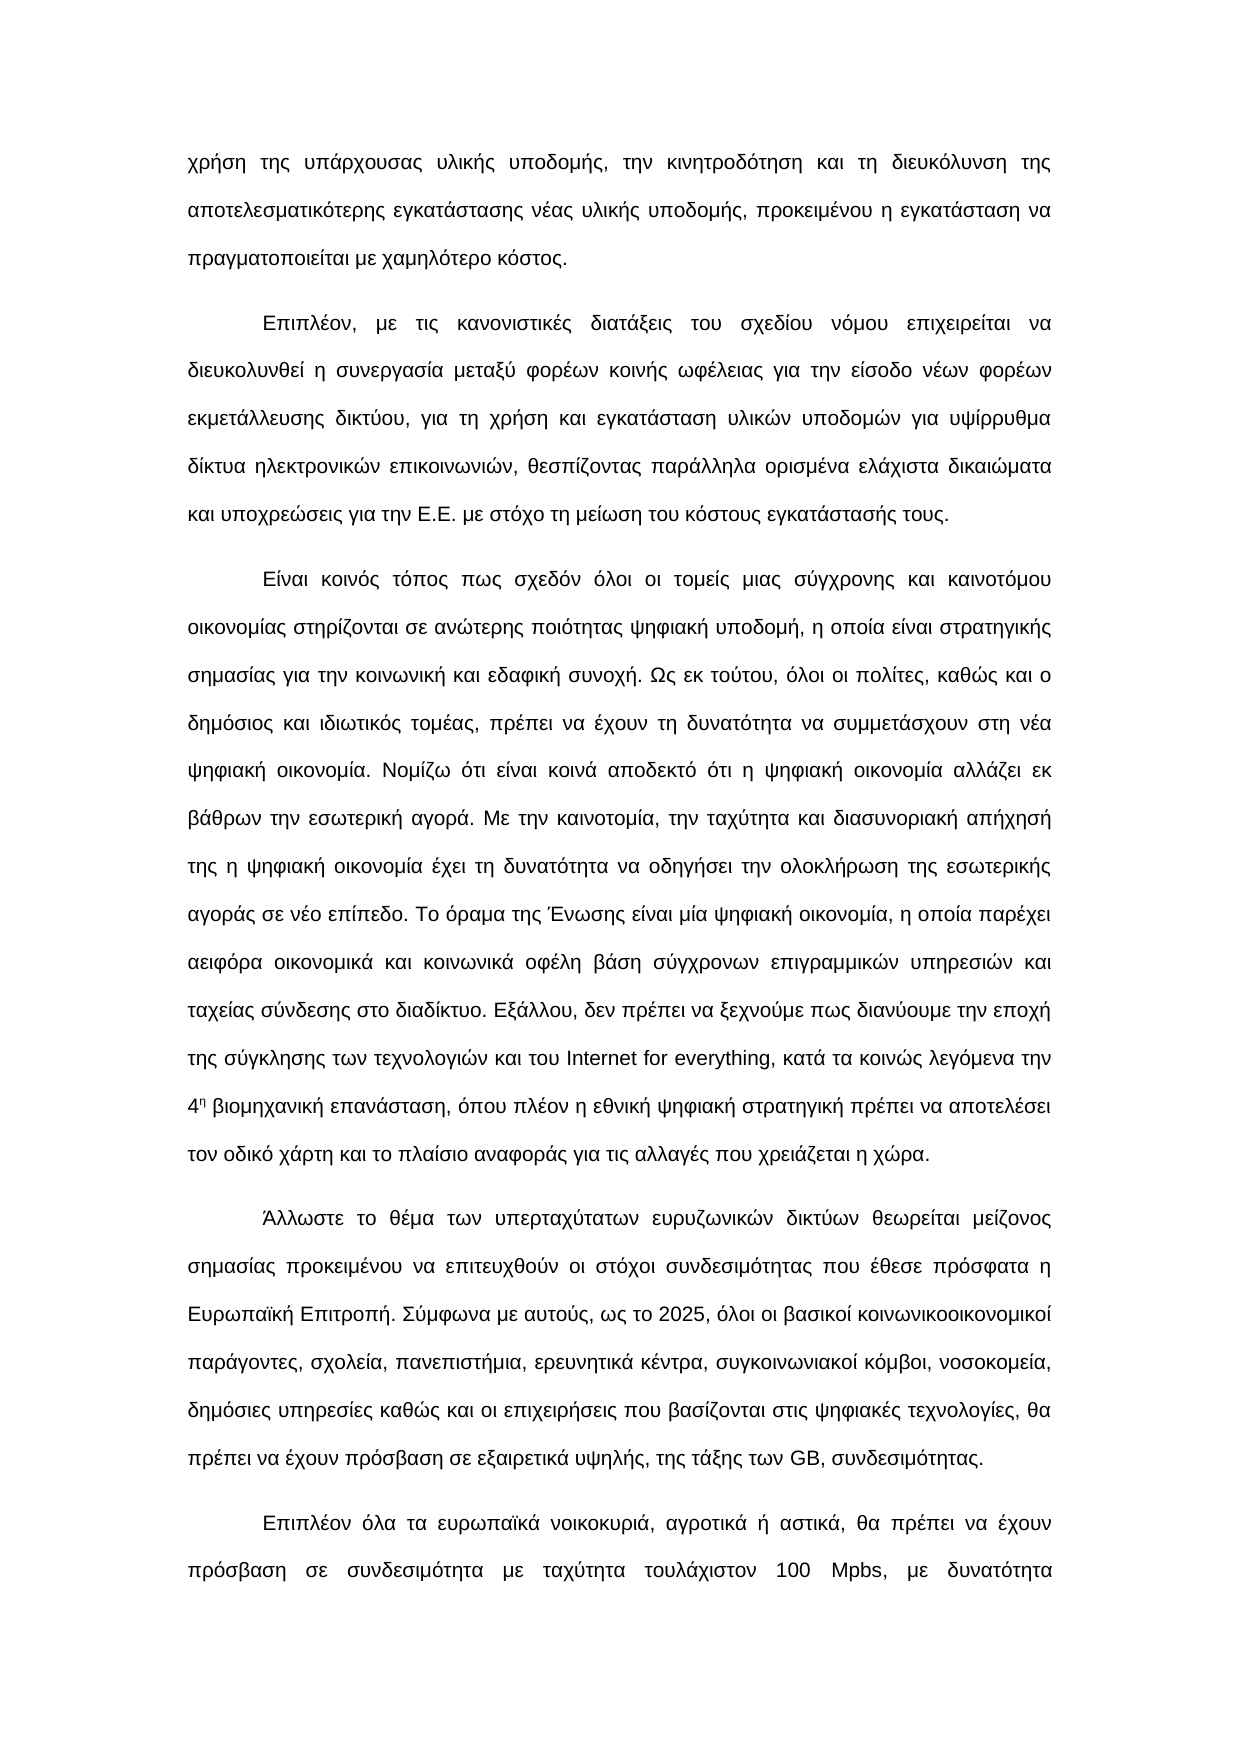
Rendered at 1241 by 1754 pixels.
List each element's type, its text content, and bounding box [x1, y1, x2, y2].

text Άλλωστε το θέμα των υπερταχύτατων ευρυζωνικών δικτύων θεωρείται μείζονος σημασίας προκειμένου να επιτευχθούν οι στόχοι συνδεσιμότητας που έθεσε πρόσφατα η Ευρωπαϊκή Επιτροπή. Σύμφωνα με αυτούς, ως το 2025, όλοι οι βασικοί κοινωνικοοικονομικοί παράγοντες, σχολεία, πανεπιστήμια, ερευνητικά κέντρα, συγκοινωνιακοί κόμβοι, νοσοκομεία, δημόσιες υπηρεσίες καθώς και οι επιχειρήσεις που βασίζονται στις ψηφιακές τεχνολογίες, θα πρέπει να έχουν πρόσβαση σε εξαιρετικά υψηλής, της τάξης των GB, συνδεσιμότητας. [187, 1206, 1053, 1470]
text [187, 150, 1053, 270]
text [187, 1510, 1053, 1582]
text Επιπλέον, με τις κανονιστικές διατάξεις του σχεδίου νόμου επιχειρείται να διευκολυνθεί η συνεργασία μεταξύ φορέων κοινής ωφέλειας για την είσοδο νέων φορέων εκμετάλλευσης δικτύου, για τη χρήση και εγκατάσταση υλικών υποδομών για υψίρρυθμα δίκτυα ηλεκτρονικών επικοινωνιών, θεσπίζοντας παράλληλα ορισμένα ελάχιστα δικαιώματα και υποχρεώσεις για την Ε.Ε. με στόχο τη μείωση του κόστους εγκατάστασής τους. [187, 310, 1053, 526]
text Είναι κοινός τόπος πως σχεδόν όλοι οι τομείς μιας σύγχρονης και καινοτόμου οικονομίας στηρίζονται σε ανώτερης ποιότητας ψηφιακή υποδομή, η οποία είναι στρατηγικής σημασίας για την κοινωνική και εδαφική συνοχή. Ως εκ τούτου, όλοι οι πολίτες, καθώς και ο δημόσιος και ιδιωτικός τομέας, πρέπει να έχουν τη δυνατότητα να συμμετάσχουν στη νέα ψηφιακή οικονομία. Νομίζω ότι είναι κοινά αποδεκτό ότι η ψηφιακή οικονομία αλλάζει εκ βάθρων την εσωτερική αγορά. Με την καινοτομία, την ταχύτητα και διασυνοριακή απήχησή της η ψηφιακή οικονομία έχει τη δυνατότητα να οδηγήσει την ολοκλήρωση της εσωτερικής αγοράς σε νέο επίπεδο. Το όραμα της Ένωσης είναι μία ψηφιακή οικονομία, η οποία παρέχει αειφόρα οικονομικά και κοινωνικά οφέλη βάση σύγχρονων επιγραμμικών υπηρεσιών και ταχείας σύνδεσης στο διαδίκτυο. Εξάλλου, δεν πρέπει να ξεχνούμε πως διανύουμε την εποχή της σύγκλησης των τεχνολογιών και του Internet for everything, κατά τα κοινώς λεγόμενα την 4η βιομηχανική επανάσταση, όπου πλέον η εθνική ψηφιακή στρατηγική πρέπει να αποτελέσει τον οδικό χάρτη και το πλαίσιο αναφοράς για τις αλλαγές που χρειάζεται η χώρα. [187, 567, 1053, 1166]
